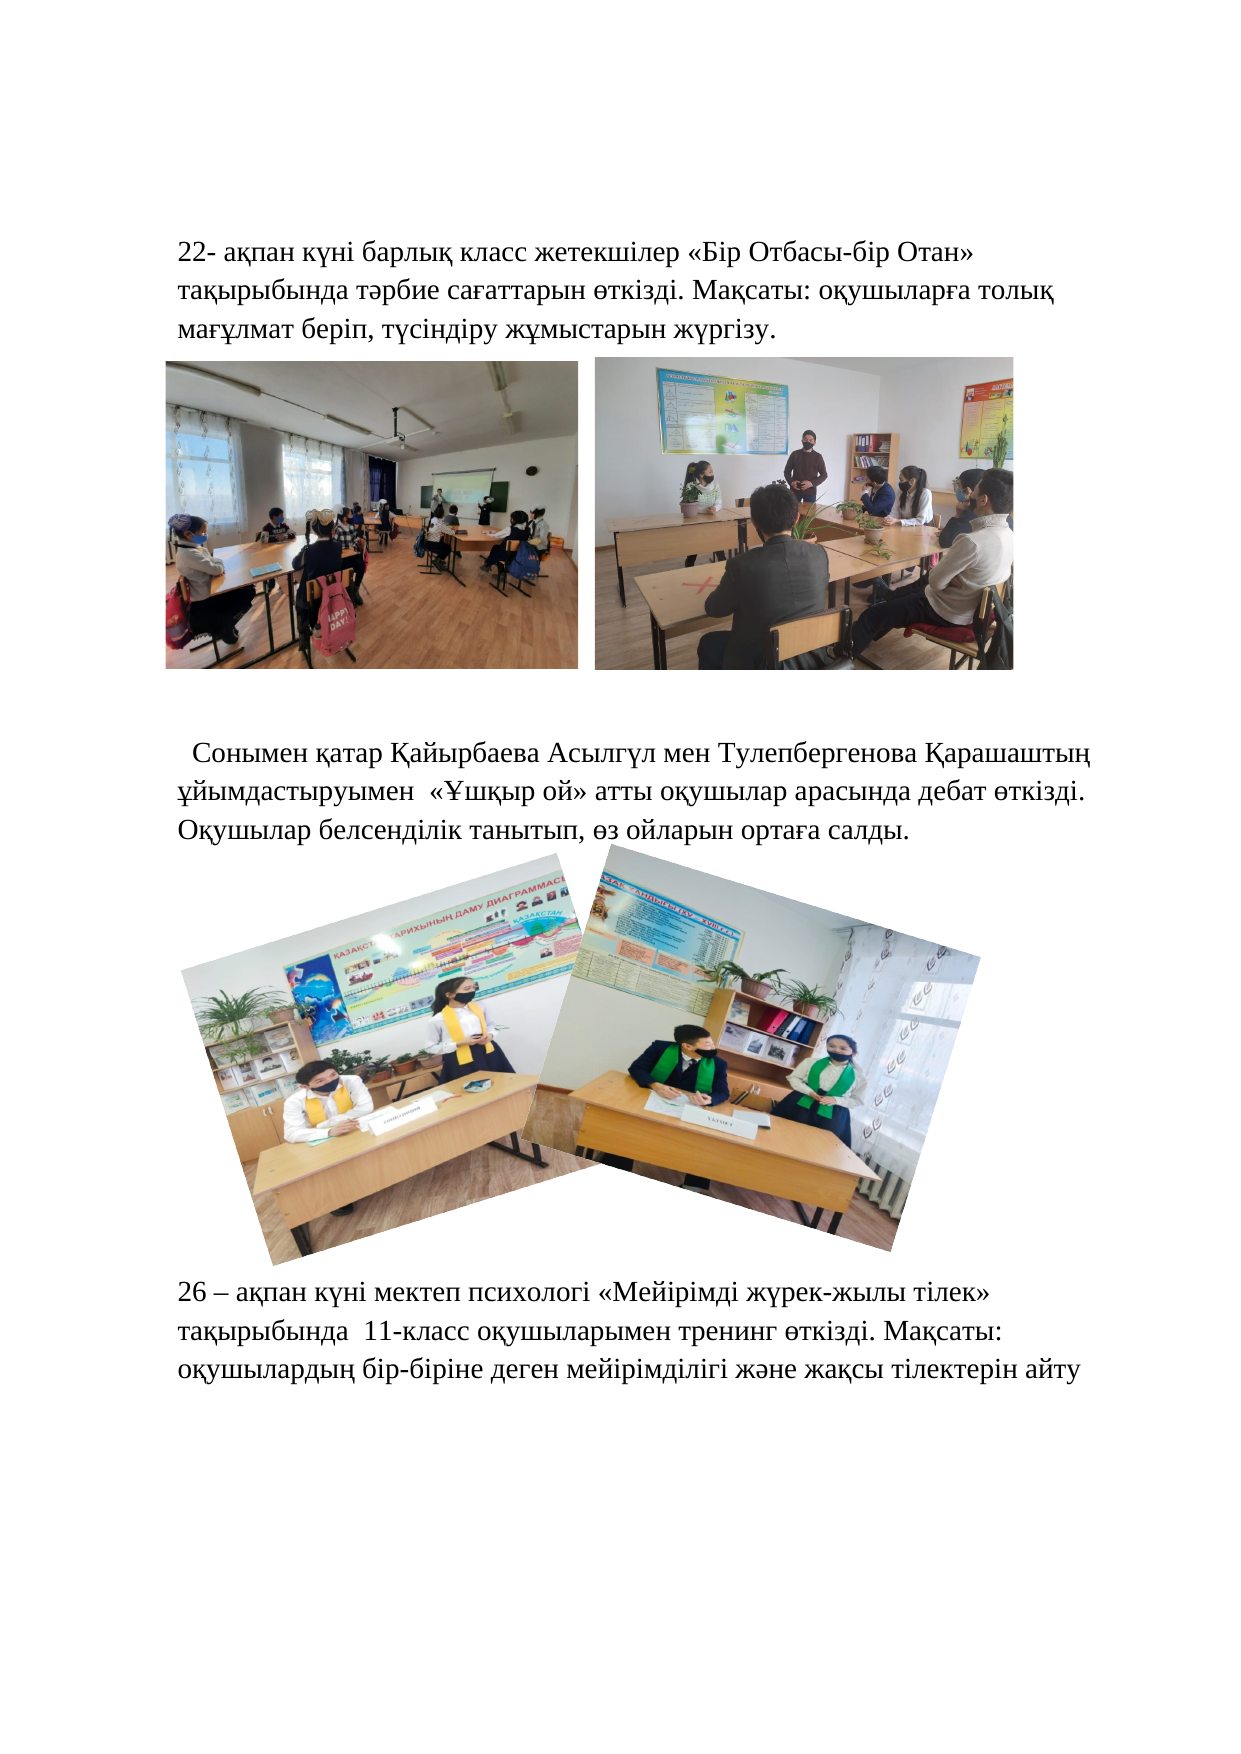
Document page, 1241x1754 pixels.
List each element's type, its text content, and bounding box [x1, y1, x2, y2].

text Сонымен қатар Қайырбаева Асылгүл мен Тулепбергенова Қарашаштың ұйымдастыруымен «Ұшқыр ой» атты оқушылар арасында дебат өткізді. Оқушылар белсенділік танытып, өз ойларын ортаға салды. [177, 735, 1152, 845]
text 26 – ақпан күні мектеп психологі «Мейірімді жүрек-жылы тілек» тақырыбында 11-класс оқушыларымен тренинг өткізді. Мақсаты: оқушылардың бір-біріне деген мейірімділігі және жақсы тілектерін айту [177, 1274, 1152, 1385]
picture [181, 844, 980, 1265]
text 22- ақпан күні барлық класс жетекшілер «Бір Отбасы-бір Отан» тақырыбында тәрбие сағаттарын өткізді. Мақсаты: оқушыларға толық мағұлмат беріп, түсіндіру жұмыстарын жүргізу. [177, 234, 1152, 344]
picture [594, 357, 1013, 670]
picture [165, 361, 578, 667]
